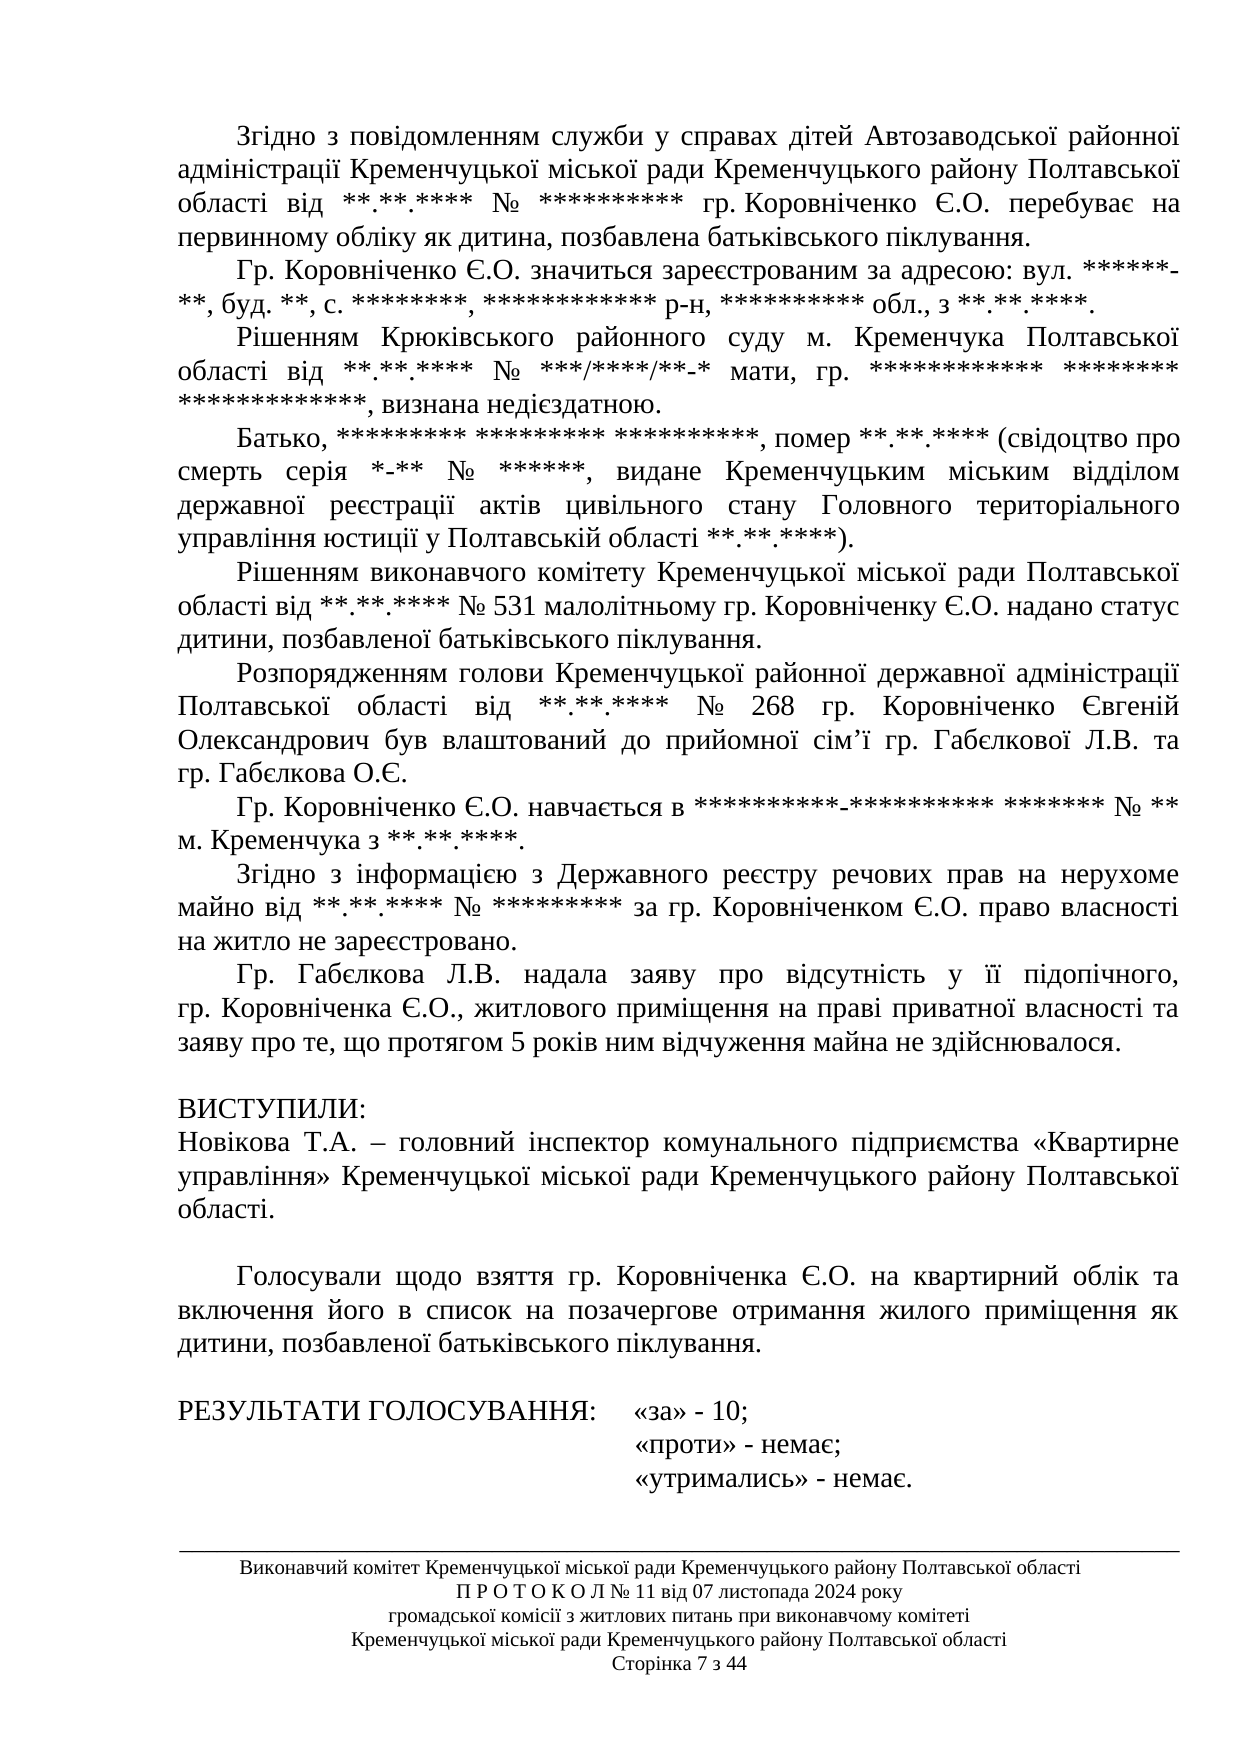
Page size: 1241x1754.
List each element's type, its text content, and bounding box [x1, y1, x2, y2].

text Згідно з інформацією з Державного реєстру речових прав на нерухоме майно від **.**.**** № ********* за гр. Коровніченком Є.О. право власності на житло не зареєстровано. [177, 856, 1180, 957]
text ВИСТУПИЛИ: [177, 1091, 1180, 1124]
text Новікова Т.А. – головний інспектор комунального підприємства «Квартирне управління» Кременчуцької міської ради Кременчуцького району Полтавської області. [177, 1124, 1180, 1225]
text Гр. Коровніченко Є.О. навчається в **********-********** ******* № ** м. Кременчука з **.**.****. [177, 789, 1180, 856]
text Рішенням виконавчого комітету Кременчуцької міської ради Полтавської області від **.**.**** № 531 малолітньому гр. Коровніченку Є.О. надано статус дитини, позбавленої батьківського піклування. [177, 554, 1180, 655]
text «проти» - немає; [546, 1426, 1181, 1460]
text Рішенням Крюківського районного суду м. Кременчука Полтавської області від **.**.**** № ***/****/**-* мати, гр. ************ ******** *************, визнана недієздатною. [177, 319, 1180, 420]
text Гр. Коровніченко Є.О. значиться зареєстрованим за адресою: вул. ******-**, буд. **, с. ********, ************ р-н, ********** обл., з **.**.****. [177, 252, 1180, 319]
text Голосували щодо взяття гр. Коровніченка Є.О. на квартирний облік та включення його в список на позачергове отримання жилого приміщення як дитини, позбавленої батьківського піклування. [177, 1258, 1180, 1359]
text Гр. Габєлкова Л.В. надала заяву про відсутність у її підопічного, гр. Коровніченка Є.О., житлового приміщення на праві приватної власності та заяву про те, що протягом 5 років ним відчуження майна не здійснювалося. [177, 957, 1180, 1057]
text РЕЗУЛЬТАТИ ГОЛОСУВАННЯ: «за» - 10; [177, 1393, 1181, 1426]
text «утримались» - немає. [177, 1460, 1180, 1493]
text Згідно з повідомленням служби у справах дітей Автозаводської районної адміністрації Кременчуцької міської ради Кременчуцького району Полтавської області від **.**.**** № ********** гр. Коровніченко Є.О. перебуває на первинному обліку як дитина, позбавлена батьківського піклування. [177, 118, 1181, 252]
text Батько, ********* ********* **********, помер **.**.**** (свідоцтво про смерть серія *-** № ******, видане Кременчуцьким міським відділом державної реєстрації актів цивільного стану Головного територіального управління юстиції у Полтавській області **.**.****). [177, 420, 1181, 554]
text Розпорядженням голови Кременчуцької районної державної адміністрації Полтавської області від **.**.**** № 268 гр. Коровніченко Євгеній Олександрович був влаштований до прийомної сім’ї гр. Габєлкової Л.В. та гр. Габєлкова О.Є. [177, 655, 1180, 789]
